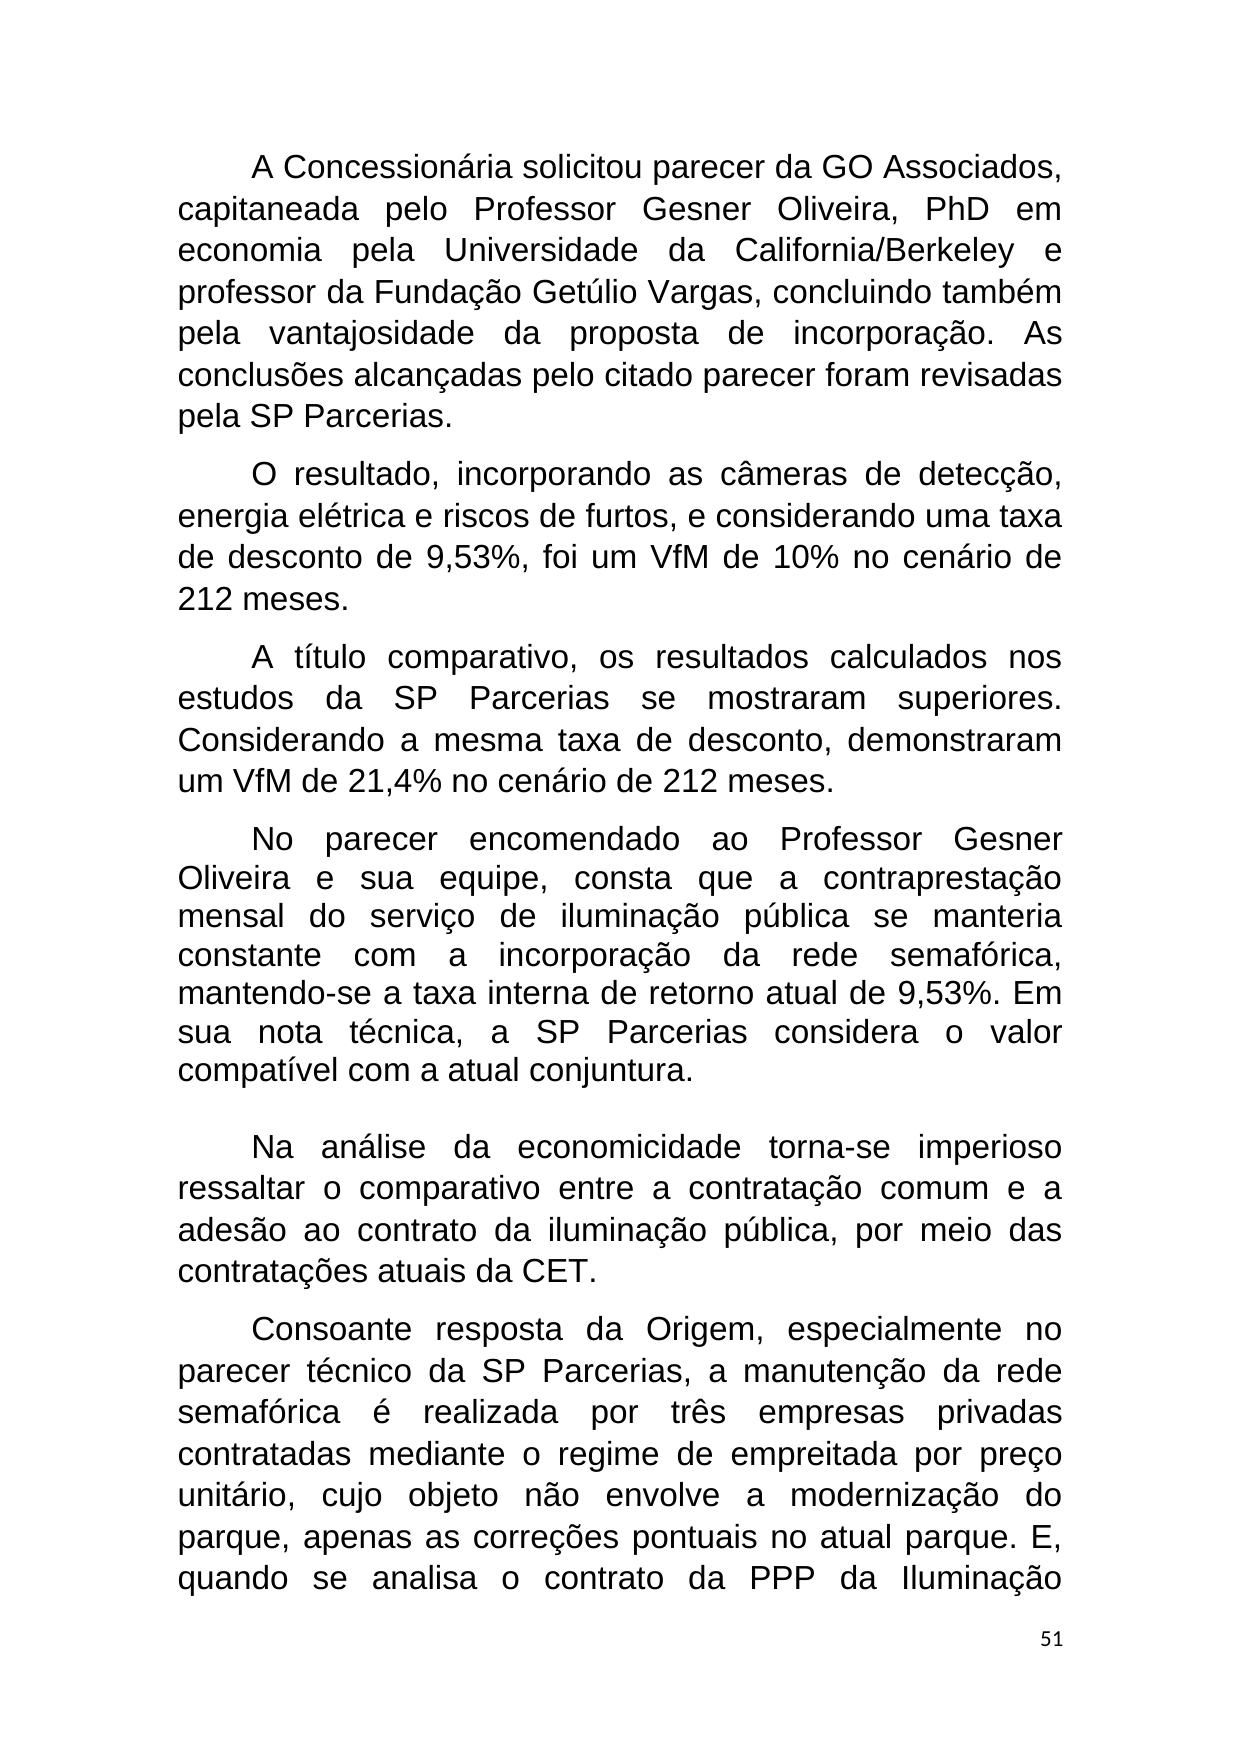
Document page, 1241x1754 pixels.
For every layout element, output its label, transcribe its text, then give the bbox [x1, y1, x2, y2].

text Na análise da economicidade torna-se imperioso ressaltar o comparativo entre a contratação comum e a adesão ao contrato da iluminação pública, por meio das contratações atuais da CET. [177, 1127, 1063, 1290]
text No parecer encomendado ao Professor Gesner Oliveira e sua equipe, consta que a contraprestação mensal do serviço de iluminação pública se manteria constante com a incorporação da rede semafórica, mantendo-se a taxa interna de retorno atual de 9,53%. Em sua nota técnica, a SP Parcerias considera o valor compatível com a atual conjuntura. [177, 819, 1063, 1088]
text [177, 1309, 1063, 1597]
text A título comparativo, os resultados calculados nos estudos da SP Parcerias se mostraram superiores. Considerando a mesma taxa de desconto, demonstraram um VfM de 21,4% no cenário de 212 meses. [177, 637, 1063, 800]
text O resultado, incorporando as câmeras de detecção, energia elétrica e riscos de furtos, e considerando uma taxa de desconto de 9,53%, foi um VfM de 10% no cenário de 212 meses. [177, 454, 1063, 617]
text A Concessionária solicitou parecer da GO Associados, capitaneada pelo Professor Gesner Oliveira, PhD em economia pela Universidade da California/Berkeley e professor da Fundação Getúlio Vargas, concluindo também pela vantajosidade da proposta de incorporação. As conclusões alcançadas pelo citado parecer foram revisadas pela SP Parcerias. [177, 148, 1063, 435]
